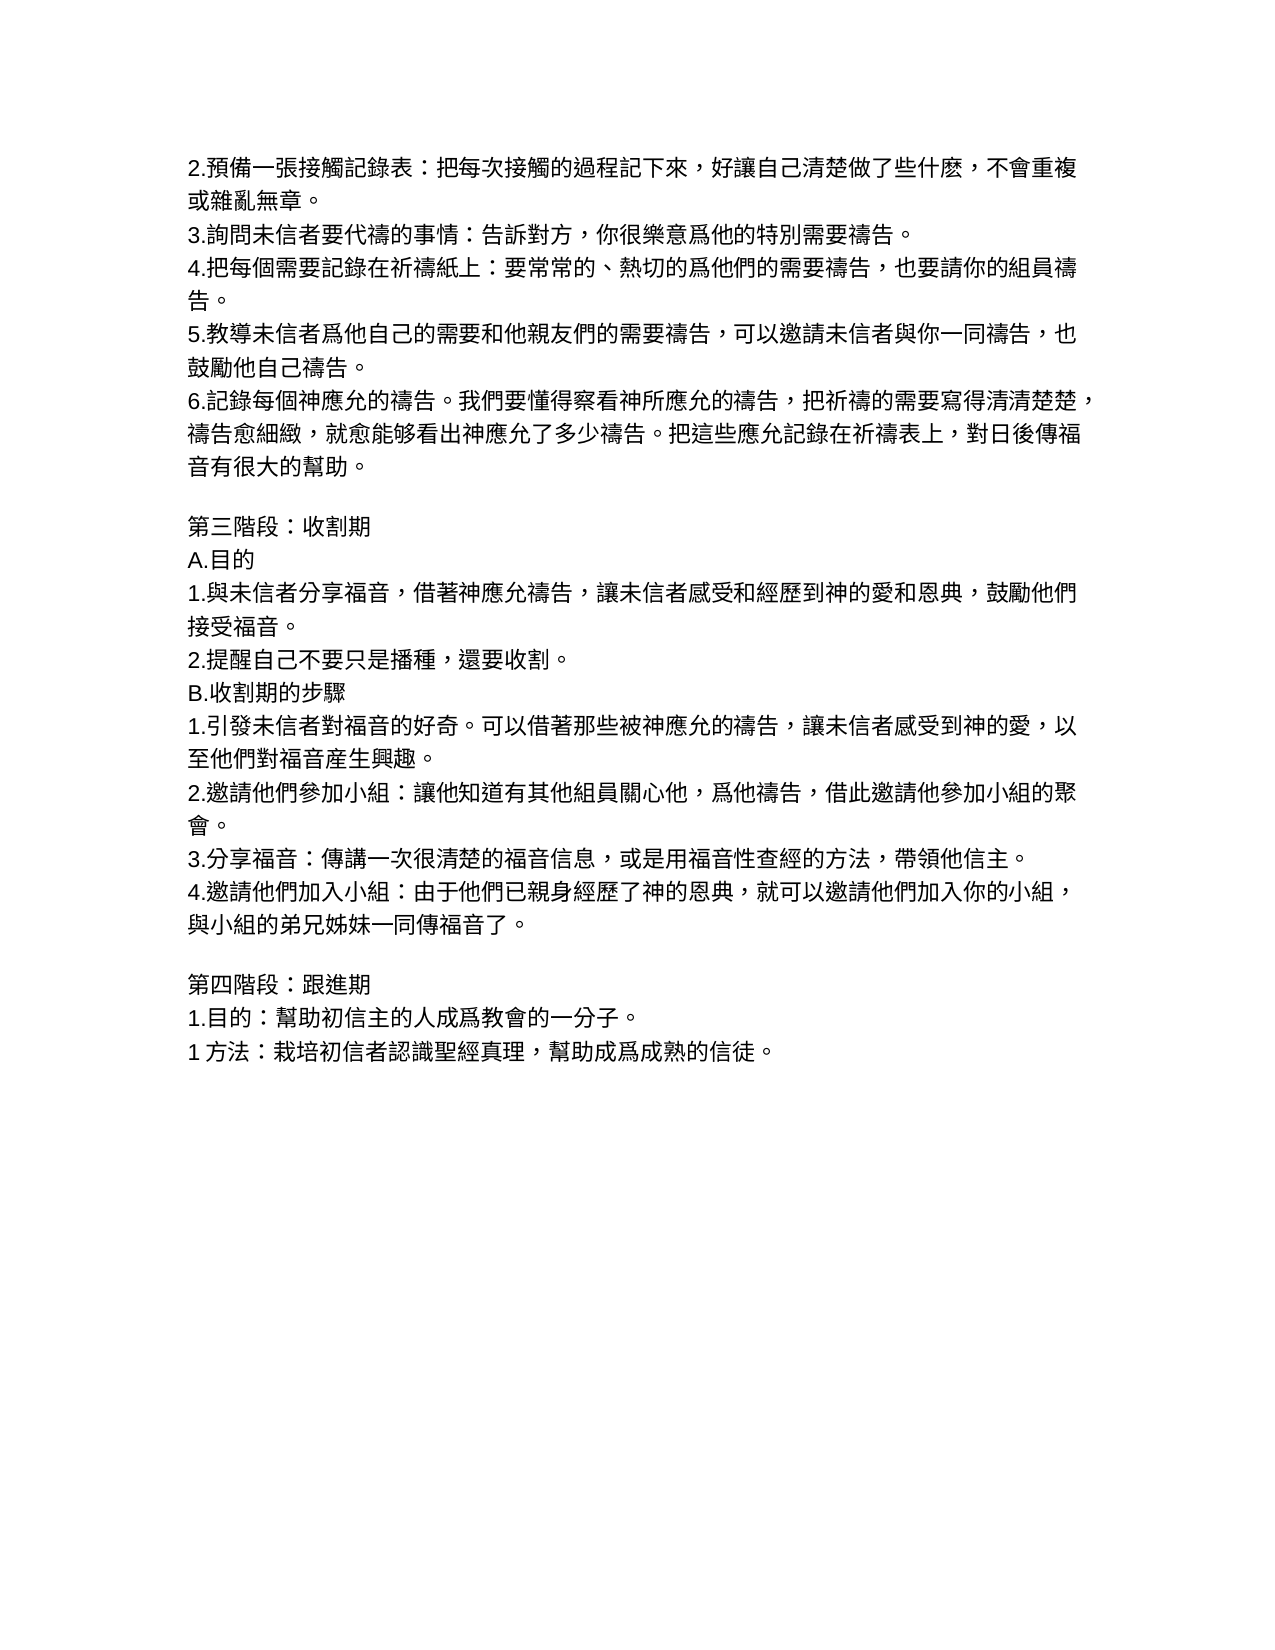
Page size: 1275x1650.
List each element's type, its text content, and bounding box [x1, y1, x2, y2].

text 2.提醒自己不要只是播種，還要收割。 [187, 642, 1087, 675]
text 6.記錄每個神應允的禱告。我們要懂得察看神所應允的禱告，把祈禱的需要寫得清清楚楚，禱告愈細緻，就愈能够看出神應允了多少禱告。把這些應允記錄在祈禱表上，對日後傳福音有很大的幫助。 [187, 383, 1087, 482]
text 4.邀請他們加入小組：由于他們已親身經歷了神的恩典，就可以邀請他們加入你的小組，與小組的弟兄姊妹一同傳福音了。 [187, 874, 1087, 941]
text 第三階段：收割期 [187, 509, 1087, 542]
text 4.把每個需要記錄在祈禱紙上：要常常的、熱切的爲他們的需要禱告，也要請你的組員禱告。 [187, 250, 1087, 316]
text 1方法：栽培初信者認識聖經真理，幫助成爲成熟的信徒。 [187, 1033, 1087, 1067]
text B.收割期的步驟 [187, 675, 1087, 708]
text 3.分享福音：傳講一次很清楚的福音信息，或是用福音性查經的方法，帶領他信主。 [187, 841, 1087, 874]
text 2.邀請他們參加小組：讓他知道有其他組員關心他，爲他禱告，借此邀請他參加小組的聚會。 [187, 774, 1087, 841]
text 3.詢問未信者要代禱的事情：告訴對方，你很樂意爲他的特別需要禱告。 [187, 216, 1087, 250]
text 第四階段：跟進期 [187, 967, 1087, 1000]
text 5.教導未信者爲他自己的需要和他親友們的需要禱告，可以邀請未信者與你一同禱告，也鼓勵他自己禱告。 [187, 316, 1087, 383]
text 1.與未信者分享福音，借著神應允禱告，讓未信者感受和經歷到神的愛和恩典，鼓勵他們接受福音。 [187, 575, 1087, 642]
text 2.預備一張接觸記錄表：把每次接觸的過程記下來，好讓自己清楚做了些什麽，不會重複或雜亂無章。 [187, 150, 1087, 216]
text 1.引發未信者對福音的好奇。可以借著那些被神應允的禱告，讓未信者感受到神的愛，以至他們對福音産生興趣。 [187, 708, 1087, 774]
text 1.目的：幫助初信主的人成爲教會的一分子。 [187, 1000, 1087, 1033]
text A.目的 [187, 542, 1087, 575]
